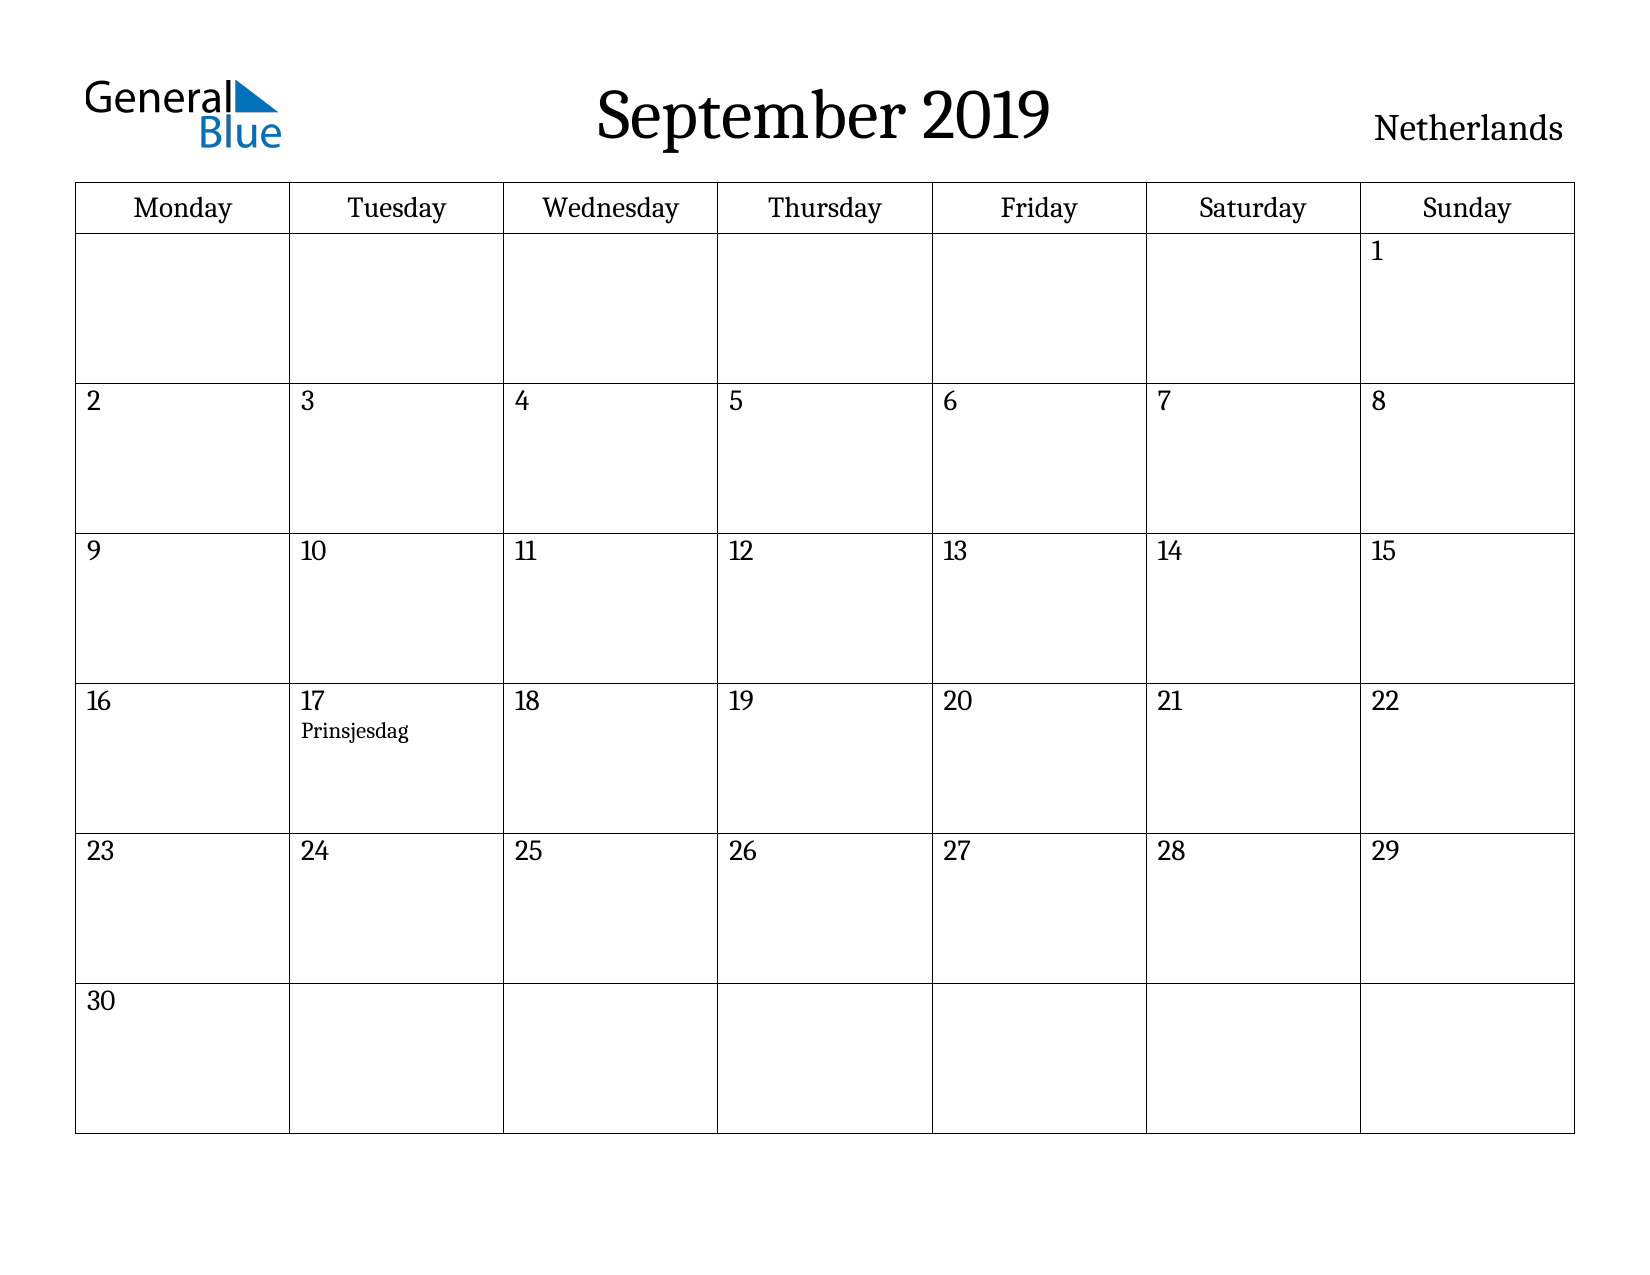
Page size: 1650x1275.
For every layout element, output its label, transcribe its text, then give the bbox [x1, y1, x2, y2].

table_cell [933, 267, 1146, 383]
table_cell [76, 267, 289, 383]
table_cell [1361, 868, 1574, 983]
table_cell 10 [290, 534, 503, 567]
table_cell [1147, 417, 1360, 533]
table_cell [718, 717, 932, 833]
table_cell 4 [504, 384, 717, 417]
table_cell 5 [718, 384, 932, 417]
table_cell [504, 234, 717, 267]
table_header Netherlands [1146, 75, 1574, 182]
table_cell [76, 868, 289, 983]
table_cell 27 [933, 834, 1146, 867]
table_cell [1147, 234, 1360, 267]
table_cell [1147, 868, 1360, 983]
table_cell 11 [504, 534, 717, 567]
table_cell 17 [290, 684, 503, 717]
table_cell 3 [290, 384, 503, 417]
table_cell [504, 868, 717, 983]
table_cell 29 [1361, 834, 1574, 867]
table_cell [76, 417, 289, 533]
table_cell [933, 868, 1146, 983]
table_cell [718, 567, 932, 683]
table_cell Saturday [1147, 183, 1360, 233]
table_cell 19 [718, 684, 932, 717]
table_cell 15 [1361, 534, 1574, 567]
table_cell 28 [1147, 834, 1360, 867]
table_cell Wednesday [504, 183, 717, 233]
table_cell 24 [290, 834, 503, 867]
table_cell 9 [76, 534, 289, 567]
table_cell [933, 717, 1146, 833]
table_cell 2 [76, 384, 289, 417]
table_cell [718, 868, 932, 983]
table_cell [718, 1018, 932, 1133]
table_cell [933, 1018, 1146, 1133]
table_cell Monday [76, 183, 289, 233]
table_cell 22 [1361, 684, 1574, 717]
table_cell [1361, 267, 1574, 383]
table_cell [1361, 567, 1574, 683]
table_cell 25 [504, 834, 717, 867]
table_cell [290, 234, 503, 267]
table_cell [76, 234, 289, 267]
table_cell [1361, 417, 1574, 533]
table_cell [504, 1018, 717, 1133]
table_cell 12 [718, 534, 932, 567]
table_cell 1 [1361, 234, 1574, 267]
table_cell Thursday [718, 183, 932, 233]
table_cell [290, 1018, 503, 1133]
table_cell [933, 234, 1146, 267]
table_cell [1147, 267, 1360, 383]
table_cell [718, 267, 932, 383]
table_cell [290, 417, 503, 533]
table_cell [933, 417, 1146, 533]
table_cell Friday [933, 183, 1146, 233]
table_header [76, 75, 503, 182]
table_cell [718, 984, 932, 1017]
table_cell Tuesday [290, 183, 503, 233]
table_cell [290, 267, 503, 383]
table_cell 14 [1147, 534, 1360, 567]
table_cell [76, 567, 289, 683]
table_cell [504, 417, 717, 533]
table_cell 6 [933, 384, 1146, 417]
table_cell [1361, 984, 1574, 1017]
table_cell 16 [76, 684, 289, 717]
table_cell [933, 984, 1146, 1017]
table_cell 30 [76, 984, 289, 1017]
table_cell [76, 717, 289, 833]
table_cell 8 [1361, 384, 1574, 417]
table_cell [718, 234, 932, 267]
table_cell 21 [1147, 684, 1360, 717]
table_cell [1361, 1018, 1574, 1133]
table_cell 20 [933, 684, 1146, 717]
table_cell [718, 417, 932, 533]
table_cell 7 [1147, 384, 1360, 417]
table_cell [1147, 1018, 1360, 1133]
table_cell 18 [504, 684, 717, 717]
table_cell [504, 717, 717, 833]
table_cell [1147, 717, 1360, 833]
table_cell 23 [76, 834, 289, 867]
table_cell [504, 984, 717, 1017]
table_cell Prinsjesdag [290, 717, 503, 833]
table_cell [1361, 717, 1574, 833]
table_cell [1147, 567, 1360, 683]
table_cell [290, 868, 503, 983]
table_cell 13 [933, 534, 1146, 567]
picture [86, 80, 281, 148]
table_header September 2019 [504, 75, 1146, 182]
table_cell [290, 984, 503, 1017]
table_cell [1147, 984, 1360, 1017]
table_cell [290, 567, 503, 683]
table_cell 26 [718, 834, 932, 867]
table_cell [76, 1018, 289, 1133]
table_cell Sunday [1361, 183, 1574, 233]
table_cell [933, 567, 1146, 683]
table_cell [504, 267, 717, 383]
table_cell [504, 567, 717, 683]
